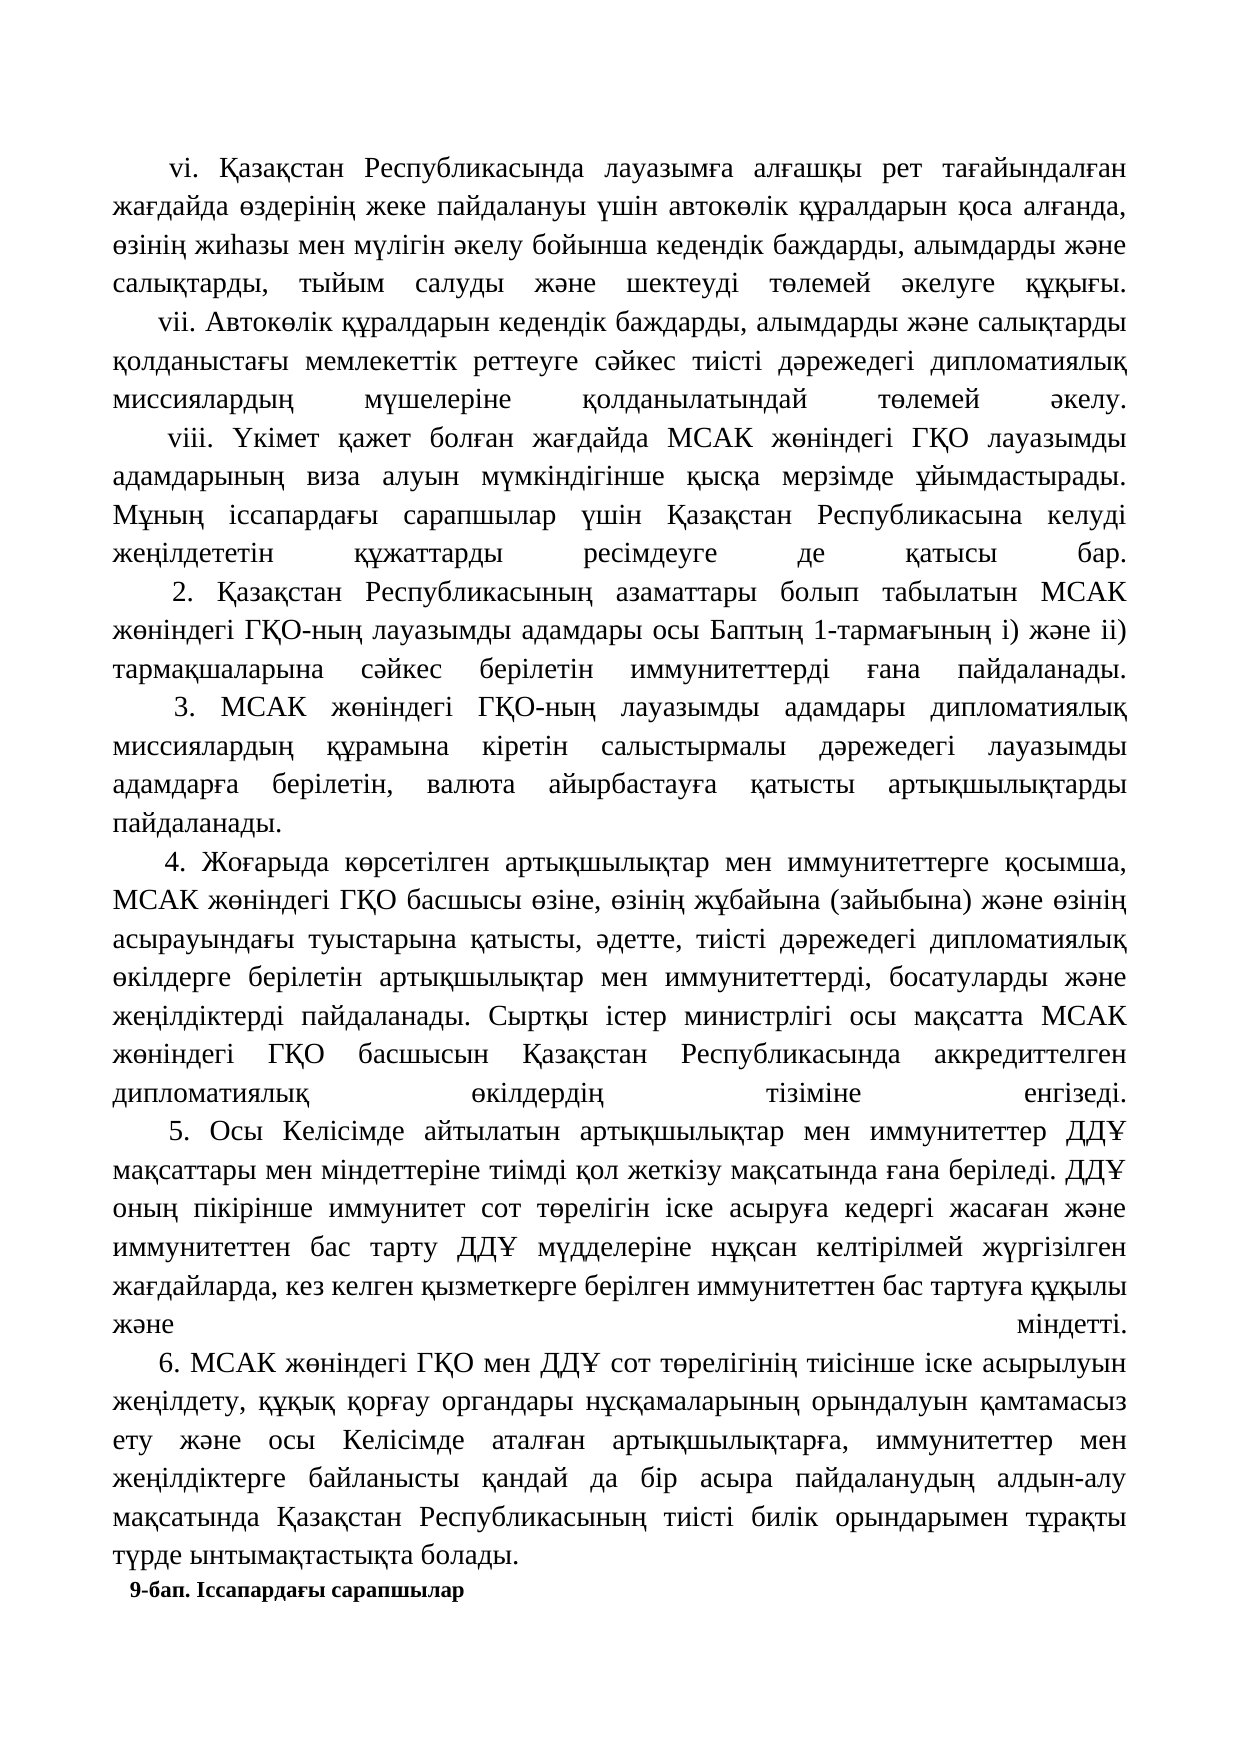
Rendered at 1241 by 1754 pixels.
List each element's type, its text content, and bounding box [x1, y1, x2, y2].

text 9-бап. Іссапардағы сарапшылар [112, 1576, 1128, 1602]
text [112, 150, 1128, 1571]
